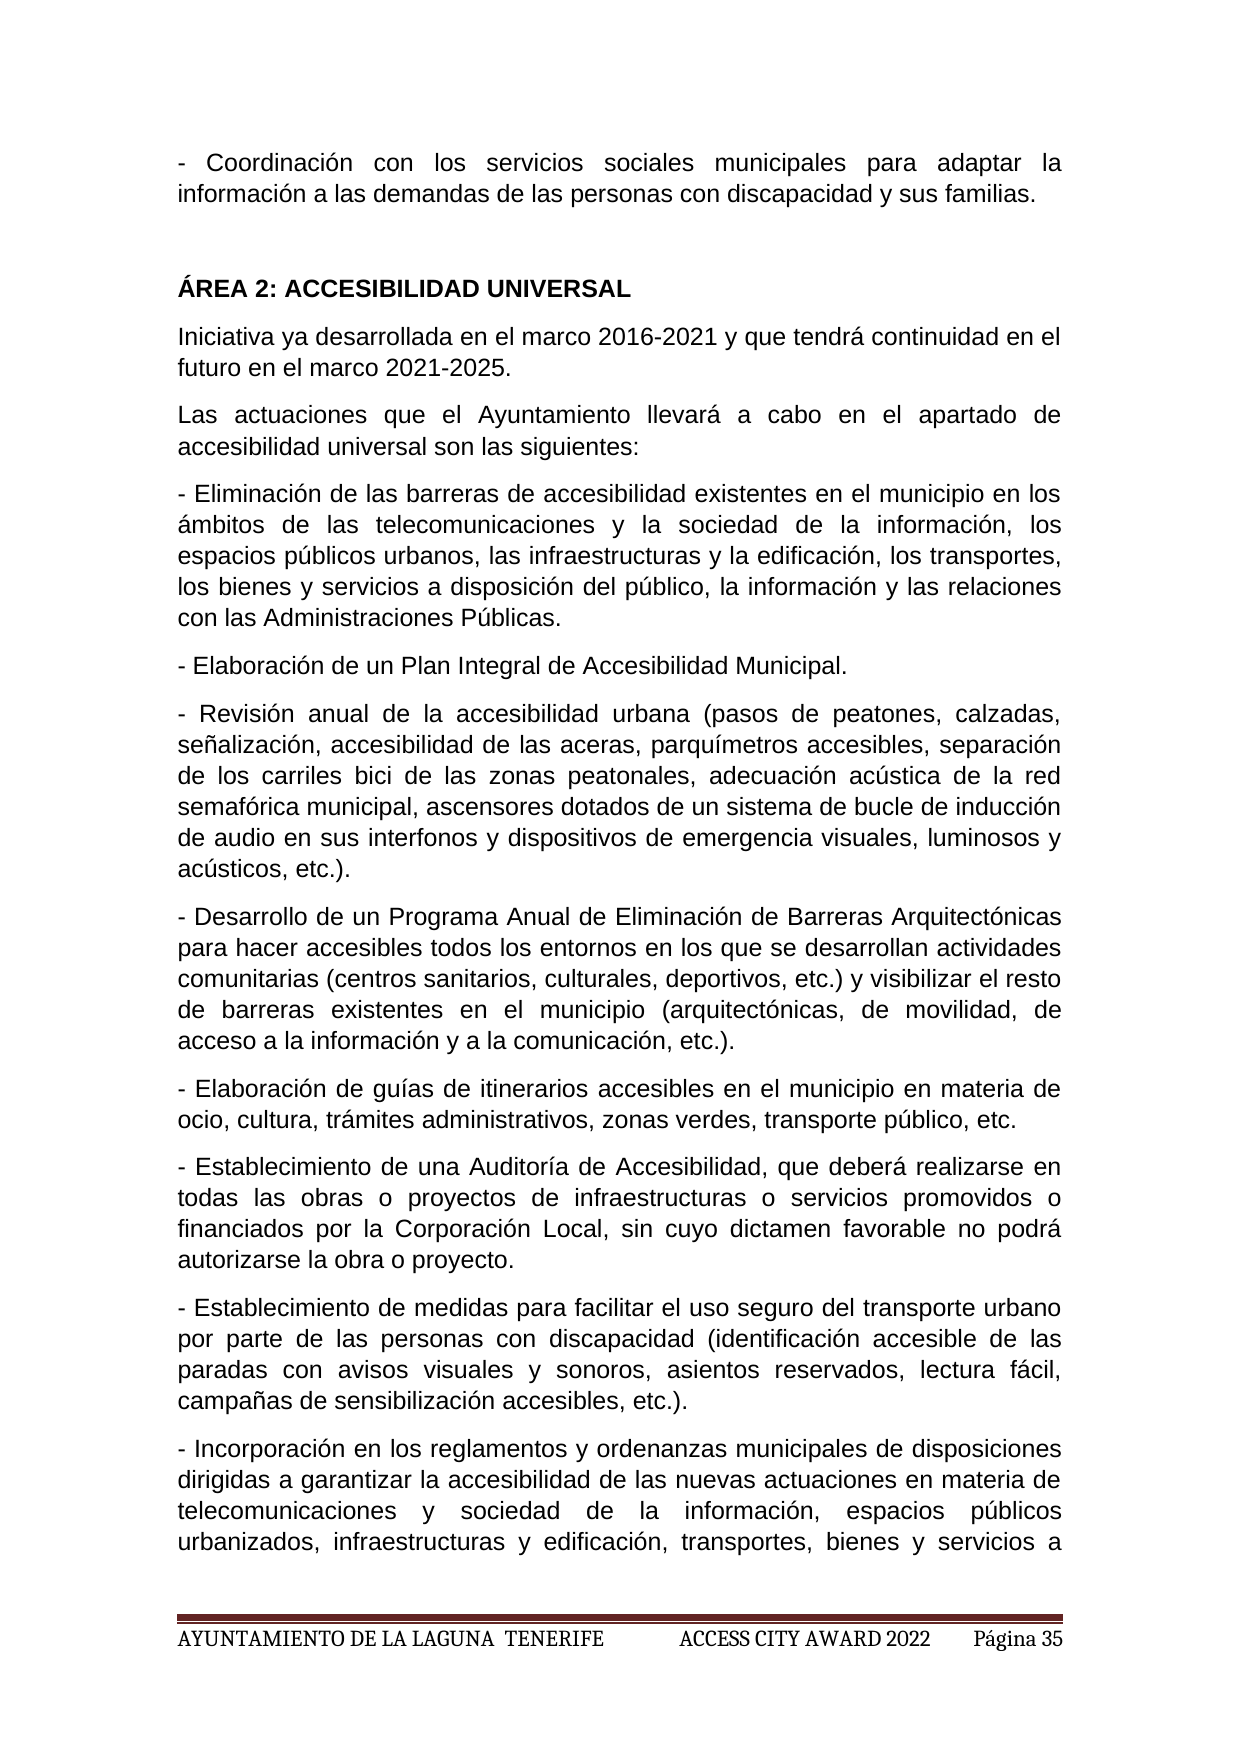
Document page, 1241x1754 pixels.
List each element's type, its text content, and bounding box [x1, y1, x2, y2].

text - Establecimiento de medidas para facilitar el uso seguro del transporte urbano por parte de las personas con discapacidad (identificación accesible de las paradas con avisos visuales y sonoros, asientos reservados, lectura fácil, campañas de sensibilización accesibles, etc.). [177, 1293, 1063, 1415]
text - Revisión anual de la accesibilidad urbana (pasos de peatones, calzadas, señalización, accesibilidad de las aceras, parquímetros accesibles, separación de los carriles bici de las zonas peatonales, adecuación acústica de la red semafórica municipal, ascensores dotados de un sistema de bucle de inducción de audio en sus interfonos y dispositivos de emergencia visuales, luminosos y acústicos, etc.). [177, 699, 1063, 883]
text - Elaboración de un Plan Integral de Accesibilidad Municipal. [177, 651, 1063, 680]
text - Eliminación de las barreras de accesibilidad existentes en el municipio en los ámbitos de las telecomunicaciones y la sociedad de la información, los espacios públicos urbanos, las infraestructuras y la edificación, los transportes, los bienes y servicios a disposición del público, la información y las relaciones con las Administraciones Públicas. [177, 479, 1063, 632]
text - Coordinación con los servicios sociales municipales para adaptar la información a las demandas de las personas con discapacidad y sus familias. [177, 148, 1063, 207]
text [177, 1434, 1063, 1556]
text - Desarrollo de un Programa Anual de Eliminación de Barreras Arquitectónicas para hacer accesibles todos los entornos en los que se desarrollan actividades comunitarias (centros sanitarios, culturales, deportivos, etc.) y visibilizar el resto de barreras existentes en el municipio (arquitectónicas, de movilidad, de acceso a la información y a la comunicación, etc.). [177, 902, 1063, 1055]
text Iniciativa ya desarrollada en el marco 2016-2021 y que tendrá continuidad en el futuro en el marco 2021-2025. [177, 322, 1063, 382]
text - Establecimiento de una Auditoría de Accesibilidad, que deberá realizarse en todas las obras o proyectos de infraestructuras o servicios promovidos o financiados por la Corporación Local, sin cuyo dictamen favorable no podrá autorizarse la obra o proyecto. [177, 1152, 1063, 1274]
text ÁREA 2: ACCESIBILIDAD UNIVERSAL [177, 274, 1063, 303]
text - Elaboración de guías de itinerarios accesibles en el municipio en materia de ocio, cultura, trámites administrativos, zonas verdes, transporte público, etc. [177, 1074, 1063, 1133]
text Las actuaciones que el Ayuntamiento llevará a cabo en el apartado de accesibilidad universal son las siguientes: [177, 401, 1063, 460]
